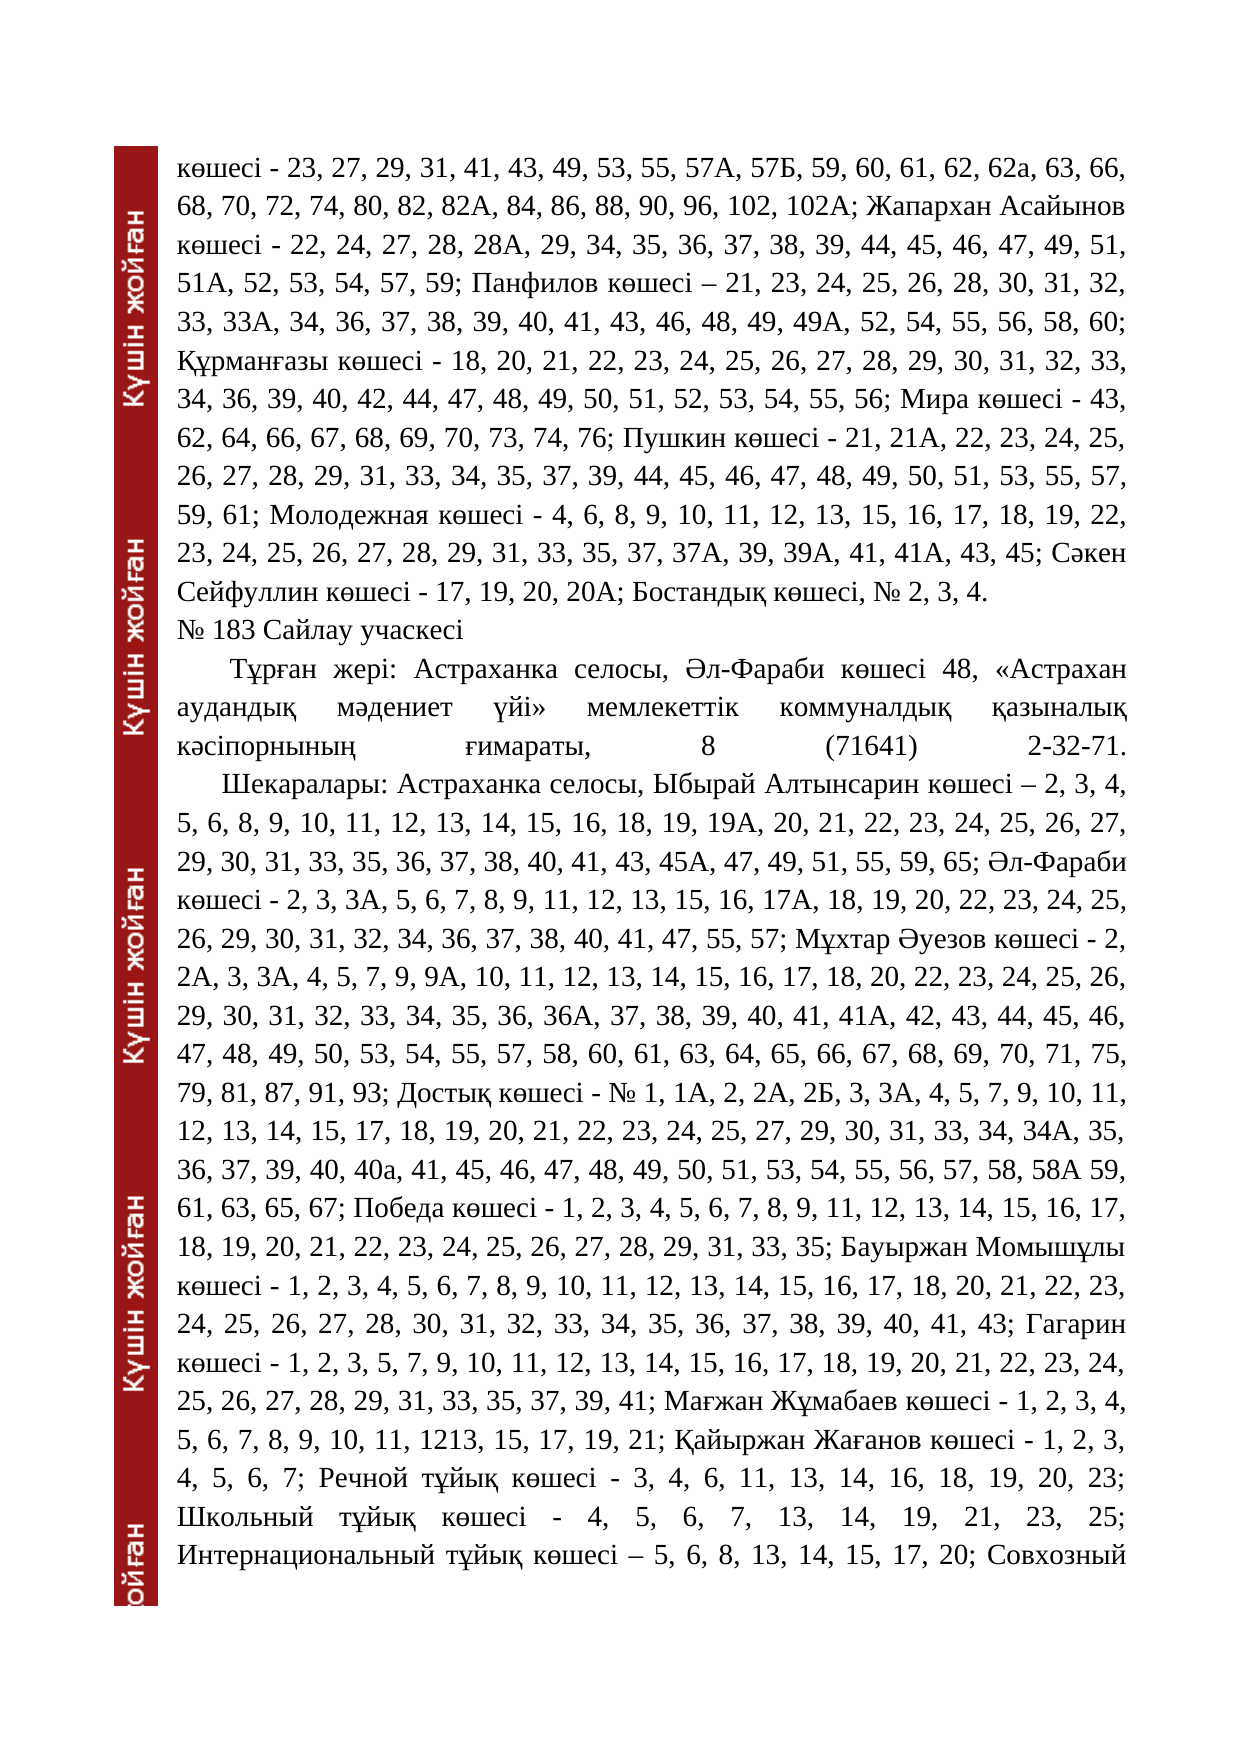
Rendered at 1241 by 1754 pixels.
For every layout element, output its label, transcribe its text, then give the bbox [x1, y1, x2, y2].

picture [114, 646, 158, 651]
text № 183 Сайлау учаскесі [112, 612, 1128, 646]
picture [114, 607, 158, 612]
picture [114, 1571, 158, 1606]
picture [114, 146, 158, 150]
